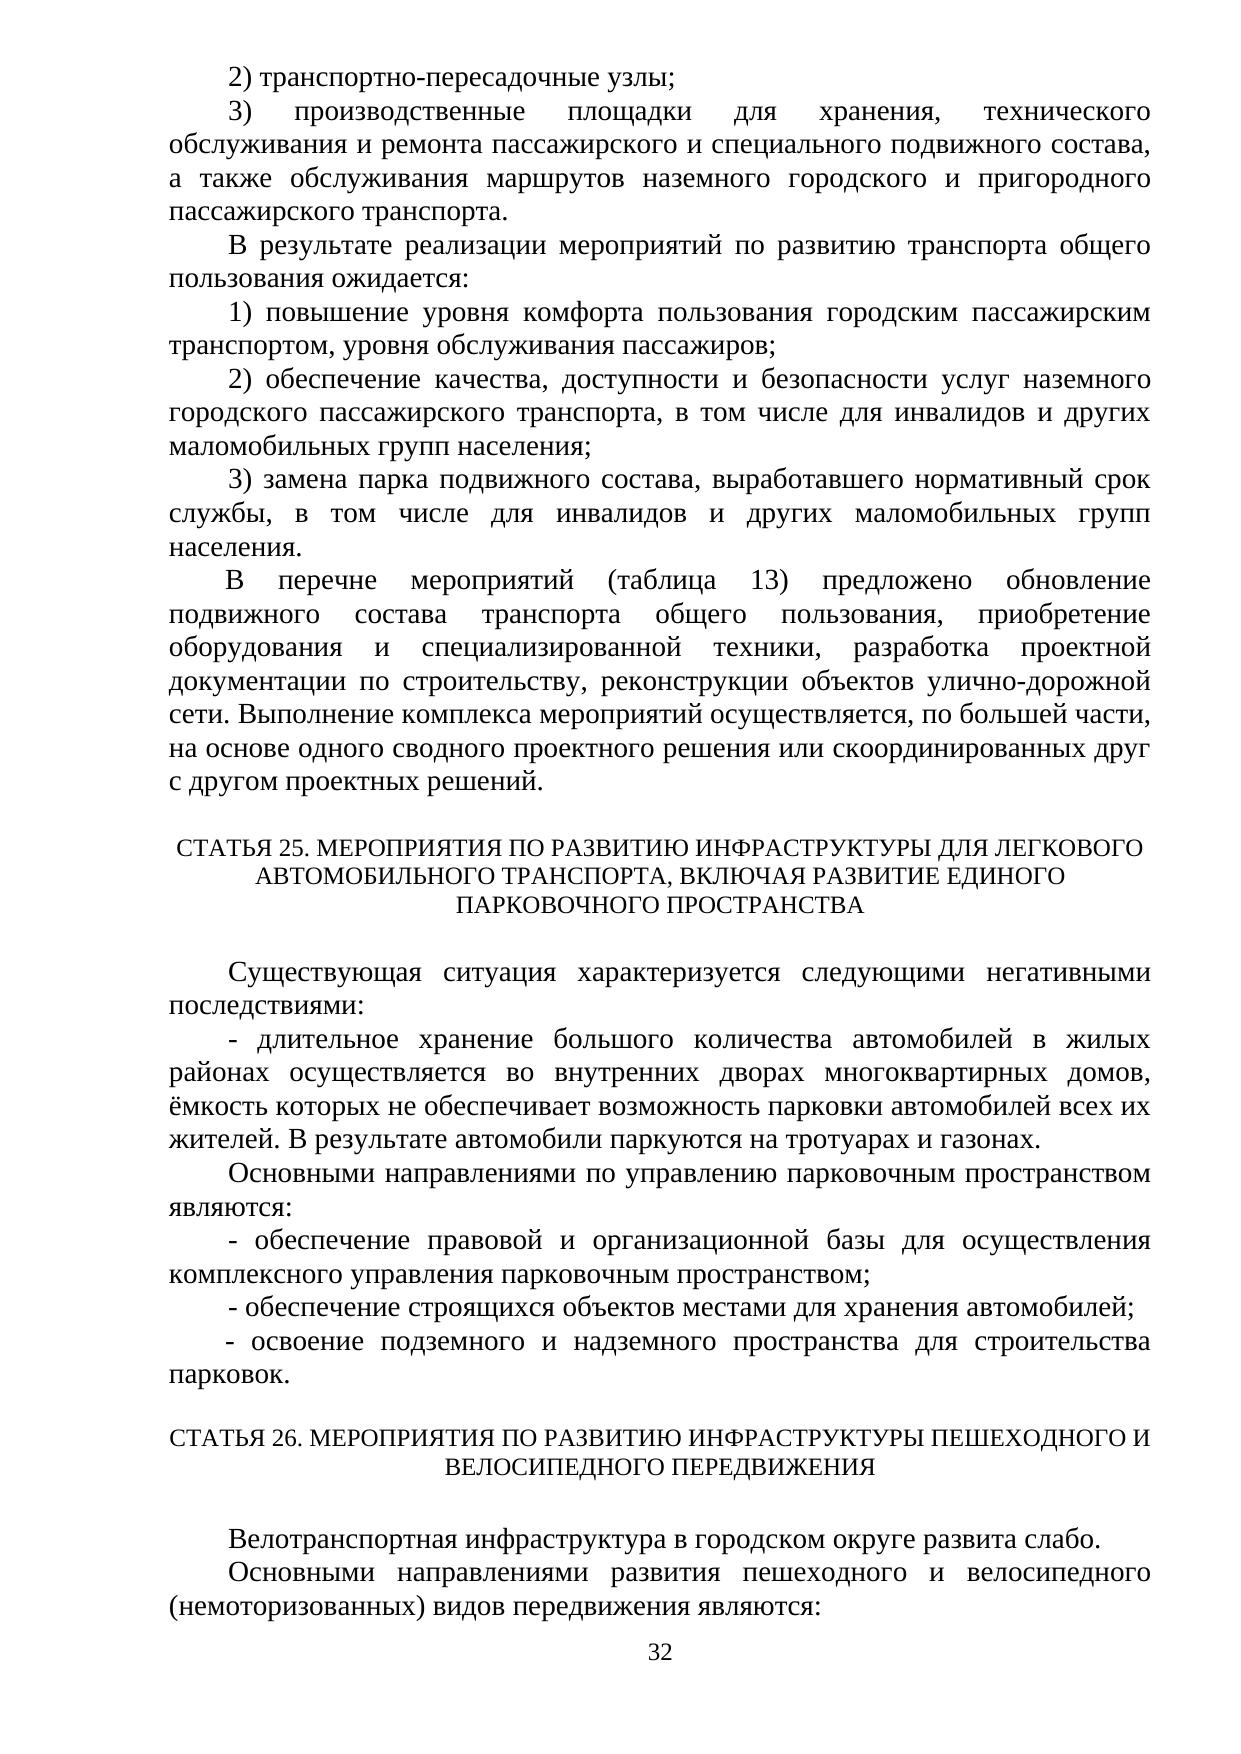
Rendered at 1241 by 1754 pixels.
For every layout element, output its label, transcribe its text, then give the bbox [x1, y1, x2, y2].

text 3) замена парка подвижного состава, выработавшего нормативный срок службы, в том числе для инвалидов и других маломобильных групп населения. [169, 462, 1152, 562]
text Существующая ситуация характеризуется следующими негативными последствиями: [169, 954, 1152, 1021]
text Велотранспортная инфраструктура в городском округе развита слабо. [169, 1521, 1152, 1554]
text В перечне мероприятий (таблица 13) предложено обновление подвижного состава транспорта общего пользования, приобретение оборудования и специализированной техники, разработка проектной документации по строительству, реконструкции объектов улично-дорожной сети. Выполнение комплекса мероприятий осуществляется, по большей части, на основе одного сводного проектного решения или скоординированных друг с другом проектных решений. [169, 562, 1152, 797]
text Основными направлениями развития пешеходного и велосипедного (немоторизованных) видов передвижения являются: [169, 1554, 1152, 1621]
subtitle СТАТЬЯ 26. МЕРОПРИЯТИЯ ПО РАЗВИТИЮ ИНФРАСТРУКТУРЫ ПЕШЕХОДНОГО И ВЕЛОСИПЕДНОГО ПЕРЕДВИЖЕНИЯ [169, 1423, 1152, 1481]
text 1) повышение уровня комфорта пользования городским пассажирским транспортом, уровня обслуживания пассажиров; [169, 294, 1152, 361]
text В результате реализации мероприятий по развитию транспорта общего пользования ожидается: [169, 227, 1152, 294]
text 2) транспортно-пересадочные узлы; [169, 59, 1152, 93]
text - длительное хранение большого количества автомобилей в жилых районах осуществляется во внутренних дворах многоквартирных домов, ёмкость которых не обеспечивает возможность парковки автомобилей всех их жителей. В результате автомобили паркуются на тротуарах и газонах. [169, 1021, 1152, 1155]
text - обеспечение правовой и организационной базы для осуществления комплексного управления парковочным пространством; [169, 1222, 1152, 1289]
text - обеспечение строящихся объектов местами для хранения автомобилей; [169, 1289, 1152, 1323]
text Основными направлениями по управлению парковочным пространством являются: [169, 1155, 1152, 1222]
text 2) обеспечение качества, доступности и безопасности услуг наземного городского пассажирского транспорта, в том числе для инвалидов и других маломобильных групп населения; [169, 361, 1152, 462]
text - освоение подземного и надземного пространства для строительства парковок. [169, 1323, 1152, 1390]
text 3) производственные площадки для хранения, технического обслуживания и ремонта пассажирского и специального подвижного состава, а также обслуживания маршрутов наземного городского и пригородного пассажирского транспорта. [169, 93, 1152, 227]
subtitle СТАТЬЯ 25. МЕРОПРИЯТИЯ ПО РАЗВИТИЮ ИНФРАСТРУКТУРЫ ДЛЯ ЛЕГКОВОГО АВТОМОБИЛЬНОГО ТРАНСПОРТА, ВКЛЮЧАЯ РАЗВИТИЕ ЕДИНОГО ПАРКОВОЧНОГО ПРОСТРАНСТВА [169, 833, 1152, 919]
